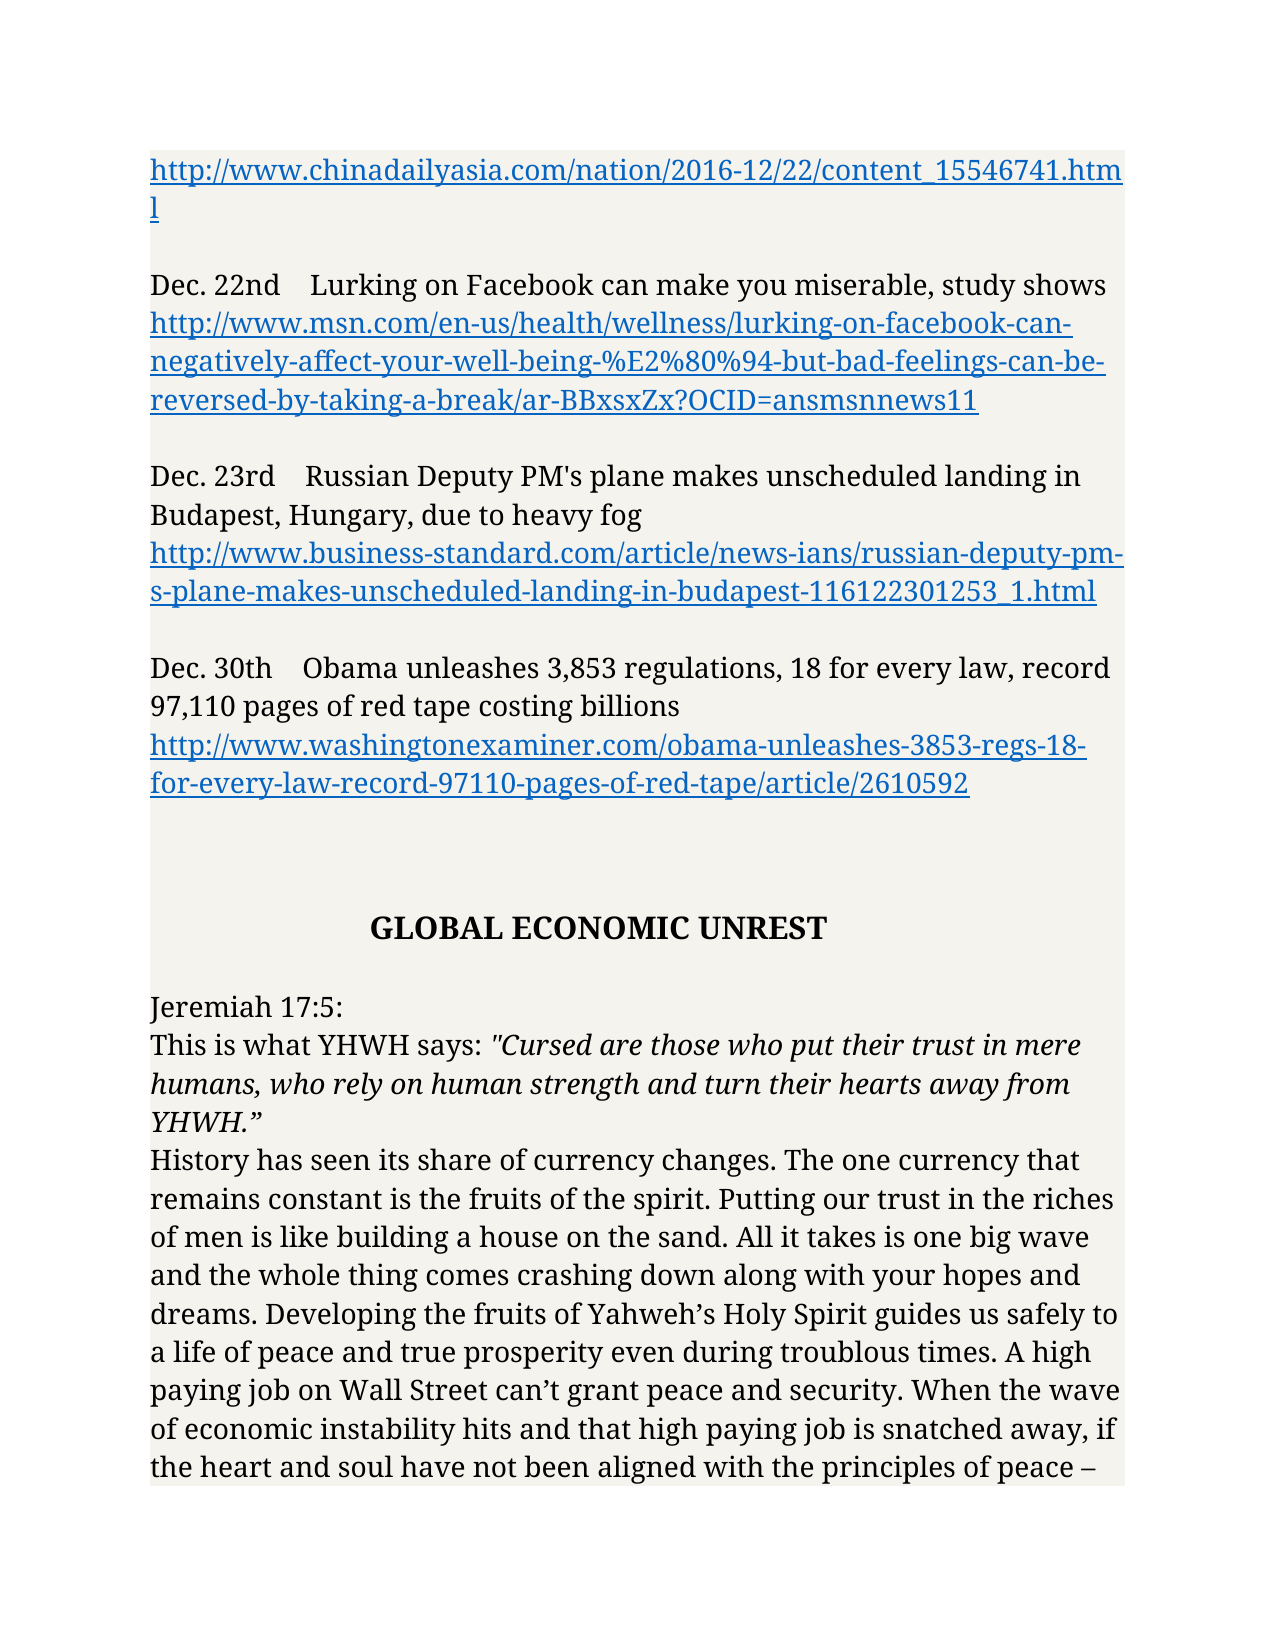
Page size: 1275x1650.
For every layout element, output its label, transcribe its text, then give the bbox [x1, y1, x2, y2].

text Dec. 22nd Lurking on Facebook can make you miserable, study shows http://www.msn.com/en-us/health/wellness/lurking-on-facebook-can-negatively-affect-your-well-being-%E2%80%94-but-bad-feelings-can-be-reversed-by-taking-a-break/ar-BBxsxZx?OCID=ansmsnnews11 [150, 227, 1125, 418]
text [150, 906, 1125, 1486]
text Dec. 23rd Russian Deputy PM's plane makes unscheduled landing in Budapest, Hungary, due to heavy fog http://www.business-standard.com/article/news-ians/russian-deputy-pm-s-plane-makes-unscheduled-landing-in-budapest-116122301253_1.html [150, 418, 1125, 610]
text Dec. 30th Obama unleashes 3,853 regulations, 18 for every law, record 97,110 pages of red tape costing billions http://www.washingtonexaminer.com/obama-unleashes-3853-regs-18-for-every-law-record-97110-pages-of-red-tape/article/2610592 [150, 610, 1125, 802]
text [150, 150, 1125, 227]
